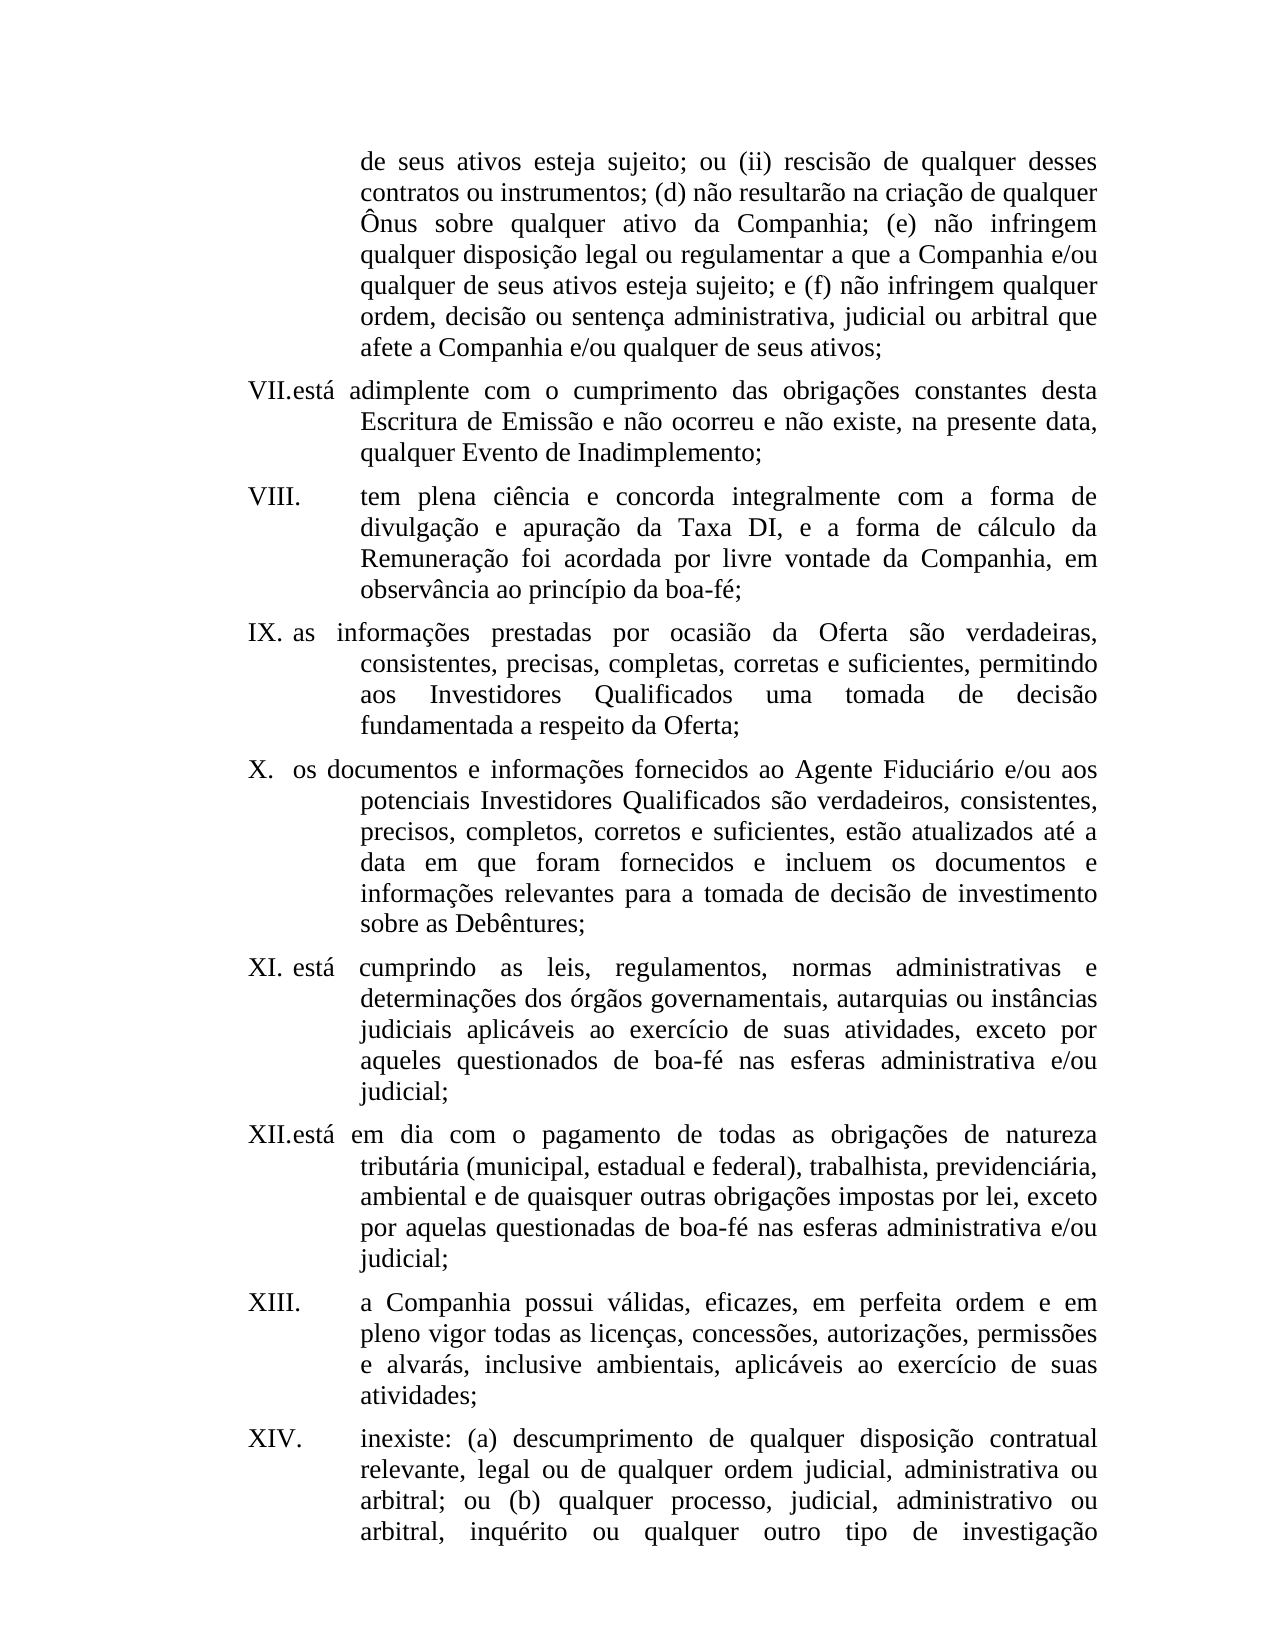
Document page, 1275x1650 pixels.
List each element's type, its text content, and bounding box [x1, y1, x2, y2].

list está em dia com o pagamento de todas as obrigações de natureza tributária (municipal, estadual e federal), trabalhista, previdenciária, ambiental e de quaisquer outras obrigações impostas por lei, exceto por aquelas questionadas de boa-fé nas esferas administrativa e/ou judicial; [248, 1119, 1098, 1274]
list está adimplente com o cumprimento das obrigações constantes desta Escritura de Emissão e não ocorreu e não existe, na presente data, qualquer Evento de Inadimplemento; [248, 375, 1098, 468]
list as informações prestadas por ocasião da Oferta são verdadeiras, consistentes, precisas, completas, corretas e suficientes, permitindo aos Investidores Qualificados uma tomada de decisão fundamentada a respeito da Oferta; [248, 617, 1098, 741]
list a Companhia possui válidas, eficazes, em perfeita ordem e em pleno vigor todas as licenças, concessões, autorizações, permissões e alvarás, inclusive ambientais, aplicáveis ao exercício de suas atividades; [248, 1287, 1098, 1410]
list os documentos e informações fornecidos ao Agente Fiduciário e/ou aos potenciais Investidores Qualificados são verdadeiros, consistentes, precisos, completos, corretos e suficientes, estão atualizados até a data em que foram fornecidos e incluem os documentos e informações relevantes para a tomada de decisão de investimento sobre as Debêntures; [248, 753, 1098, 939]
list está cumprindo as leis, regulamentos, normas administrativas e determinações dos órgãos governamentais, autarquias ou instâncias judiciais aplicáveis ao exercício de suas atividades, exceto por aqueles questionados de boa-fé nas esferas administrativa e/ou judicial; [248, 952, 1098, 1107]
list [248, 1423, 1098, 1547]
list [248, 146, 1098, 362]
list tem plena ciência e concorda integralmente com a forma de divulgação e apuração da Taxa DI, e a forma de cálculo da Remuneração foi acordada por livre vontade da Companhia, em observância ao princípio da boa-fé; [248, 481, 1098, 604]
